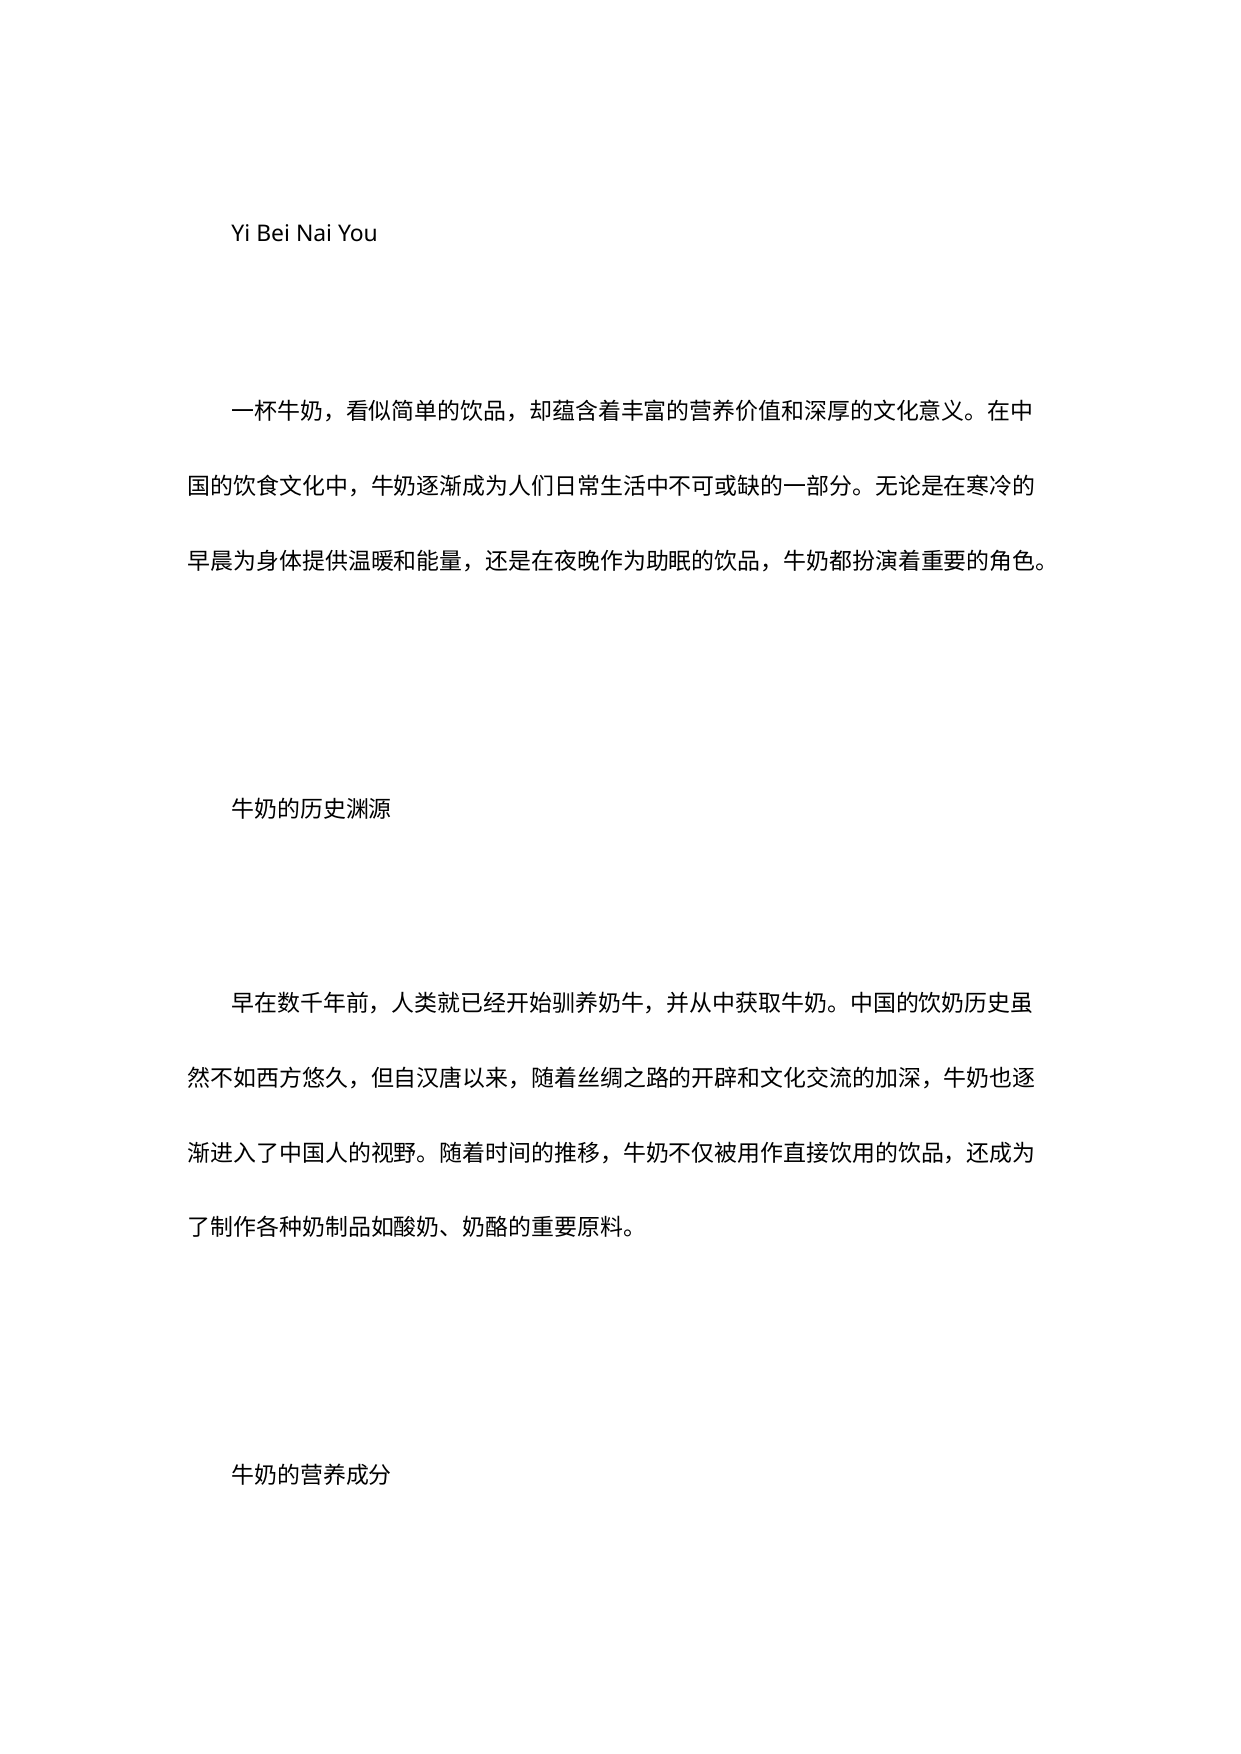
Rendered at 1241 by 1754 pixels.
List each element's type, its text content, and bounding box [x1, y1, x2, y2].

text 牛奶的历史渊源 [187, 775, 1053, 840]
text 一杯牛奶，看似简单的饮品，却蕴含着丰富的营养价值和深厚的文化意义。在中国的饮食文化中，牛奶逐渐成为人们日常生活中不可或缺的一部分。无论是在寒冷的早晨为身体提供温暖和能量，还是在夜晚作为助眠的饮品，牛奶都扮演着重要的角色。 [187, 377, 1053, 592]
text 牛奶的营养成分 [187, 1441, 1053, 1506]
text Yi Bei Nai You [187, 216, 1053, 248]
text 早在数千年前，人类就已经开始驯养奶牛，并从中获取牛奶。中国的饮奶历史虽然不如西方悠久，但自汉唐以来，随着丝绸之路的开辟和文化交流的加深，牛奶也逐渐进入了中国人的视野。随着时间的推移，牛奶不仅被用作直接饮用的饮品，还成为了制作各种奶制品如酸奶、奶酪的重要原料。 [187, 969, 1053, 1258]
